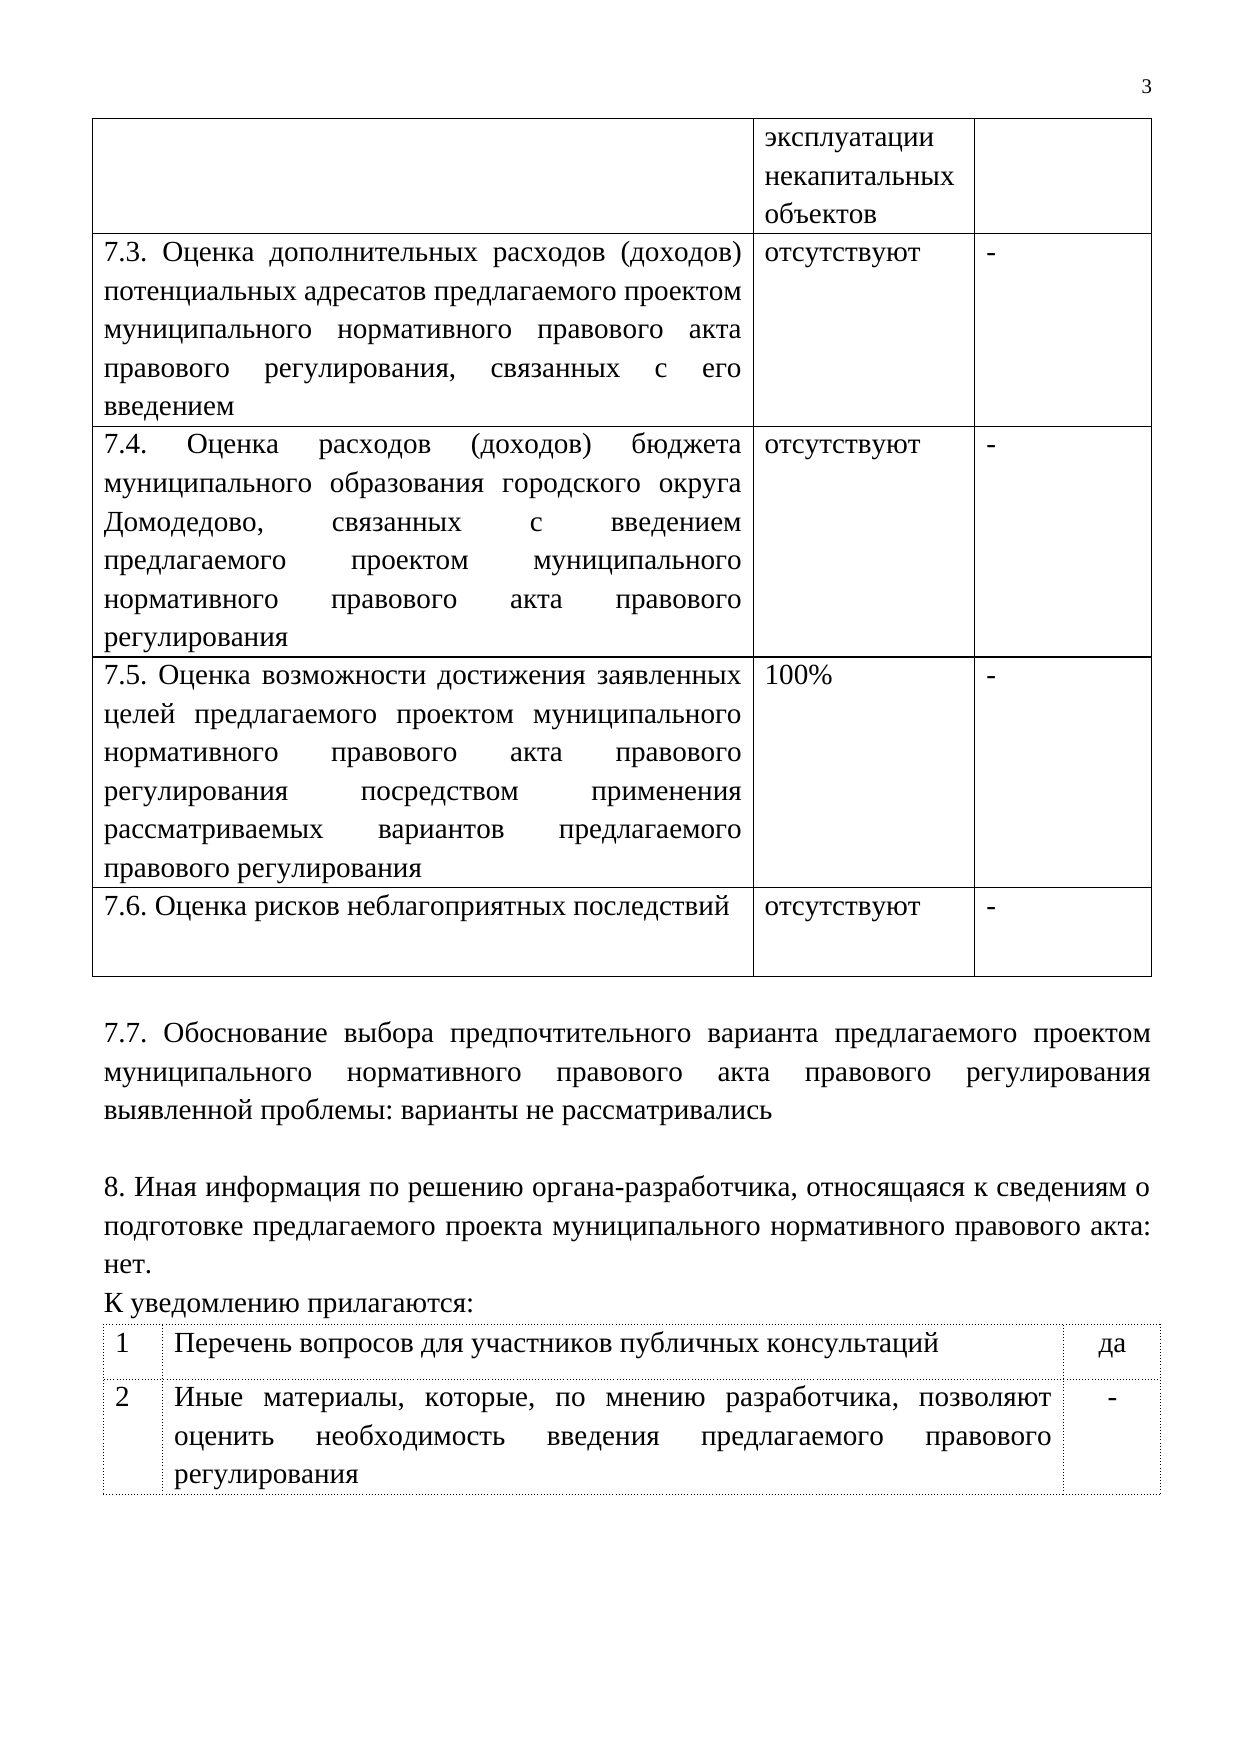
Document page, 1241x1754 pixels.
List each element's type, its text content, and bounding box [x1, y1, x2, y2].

table_cell отсутствуют [754, 234, 974, 426]
table_cell - [975, 234, 1151, 426]
table_cell - [975, 888, 1151, 976]
table_header Перечень вопросов для участников публичных консультаций [163, 1324, 1063, 1378]
table_cell 7.5. Оценка возможности достижения заявленных целей предлагаемого проектом муниципального нормативного правового акта правового регулирования посредством применения рассматриваемых вариантов предлагаемого правового регулирования [93, 658, 753, 887]
table_header да [1063, 1324, 1161, 1378]
text К уведомлению прилагаются: [103, 1285, 1152, 1319]
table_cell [754, 119, 974, 233]
table_cell 7.3. Оценка дополнительных расходов (доходов) потенциальных адресатов предлагаемого проектом муниципального нормативного правового акта правового регулирования, связанных с его введением [93, 234, 753, 426]
table_cell Иные материалы, которые, по мнению разработчика, позволяют оценить необходимость введения предлагаемого правового регулирования [163, 1379, 1063, 1494]
table_cell отсутствуют [754, 888, 974, 976]
table_cell - [975, 119, 1151, 233]
text 7.7. Обоснование выбора предпочтительного варианта предлагаемого проектом муниципального нормативного правового акта правового регулирования выявленной проблемы: варианты не рассматривались [103, 1015, 1152, 1126]
table_cell - [1063, 1379, 1161, 1494]
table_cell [93, 119, 753, 233]
table_header 1 [104, 1324, 163, 1378]
table_cell 7.6. Оценка рисков неблагоприятных последствий [93, 888, 753, 976]
table_cell 2 [104, 1379, 163, 1494]
table_cell 100% [754, 658, 974, 887]
table_cell 7.4. Оценка расходов (доходов) бюджета муниципального образования городского округа Домодедово, связанных с введением предлагаемого проектом муниципального нормативного правового акта правового регулирования [93, 427, 753, 656]
table_cell - [975, 658, 1151, 887]
table_cell - [975, 427, 1151, 656]
text 8. Иная информация по решению органа-разработчика, относящаяся к сведениям о подготовке предлагаемого проекта муниципального нормативного правового акта: нет. [103, 1169, 1152, 1280]
table_cell отсутствуют [754, 427, 974, 656]
